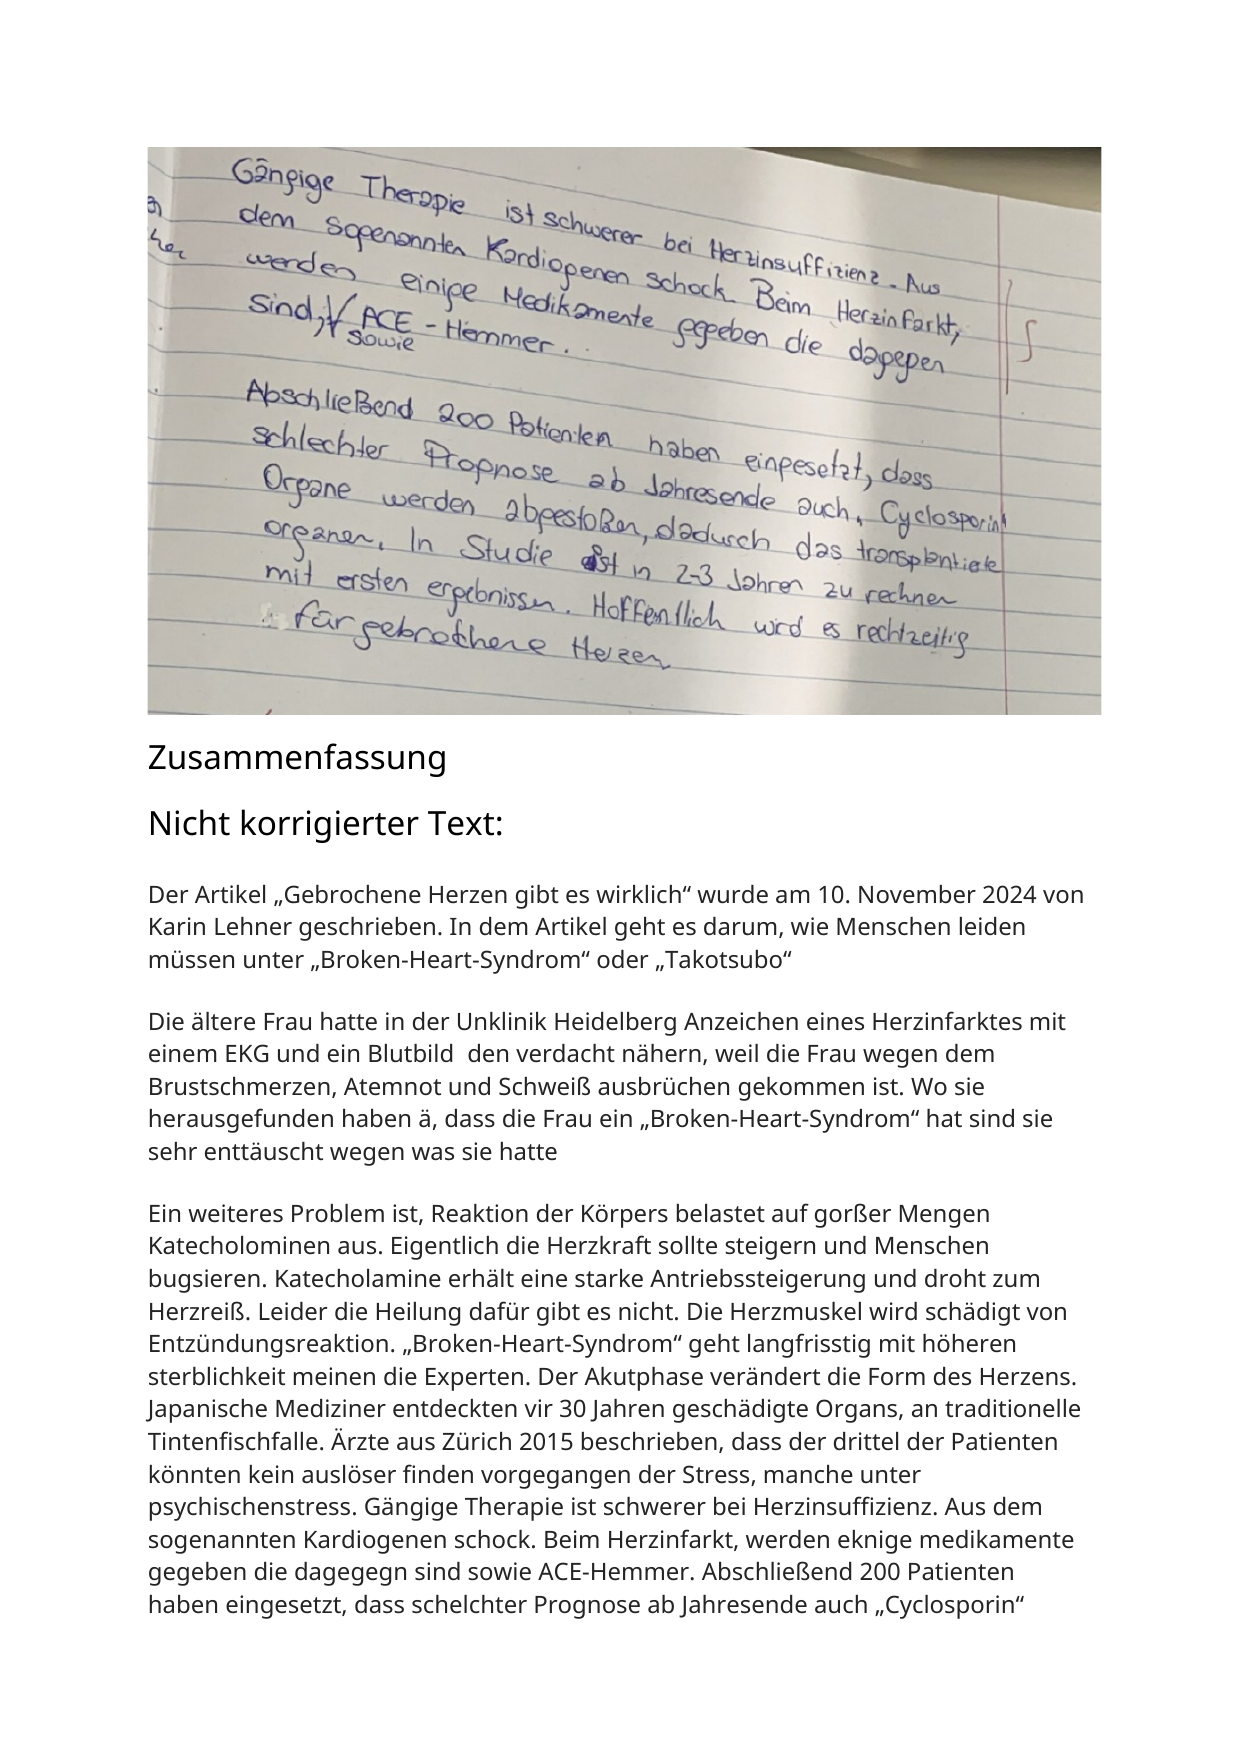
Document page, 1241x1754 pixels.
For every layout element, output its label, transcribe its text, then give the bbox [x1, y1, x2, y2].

text Zusammenfassung [148, 734, 1093, 779]
picture [147, 147, 1102, 715]
text Die ältere Frau hatte in der Unklinik Heidelberg Anzeichen eines Herzinfarktes mit einem EKG und ein Blutbild den verdacht nähern, weil die Frau wegen dem Brustschmerzen, Atemnot und Schweiß ausbrüchen gekommen ist. Wo sie herausgefunden haben ä, dass die Frau ein „Broken-Heart-Syndrom“ hat sind sie sehr enttäuscht wegen was sie hatte [148, 1004, 1093, 1167]
text Nicht korrigierter Text: [148, 799, 1093, 845]
text Der Artikel „Gebrochene Herzen gibt es wirklich“ wurde am 10. November 2024 von Karin Lehner geschrieben. In dem Artikel geht es darum, wie Menschen leiden müssen unter „Broken-Heart-Syndrom“ oder „Takotsubo“ [148, 877, 1093, 975]
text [148, 1197, 1093, 1620]
